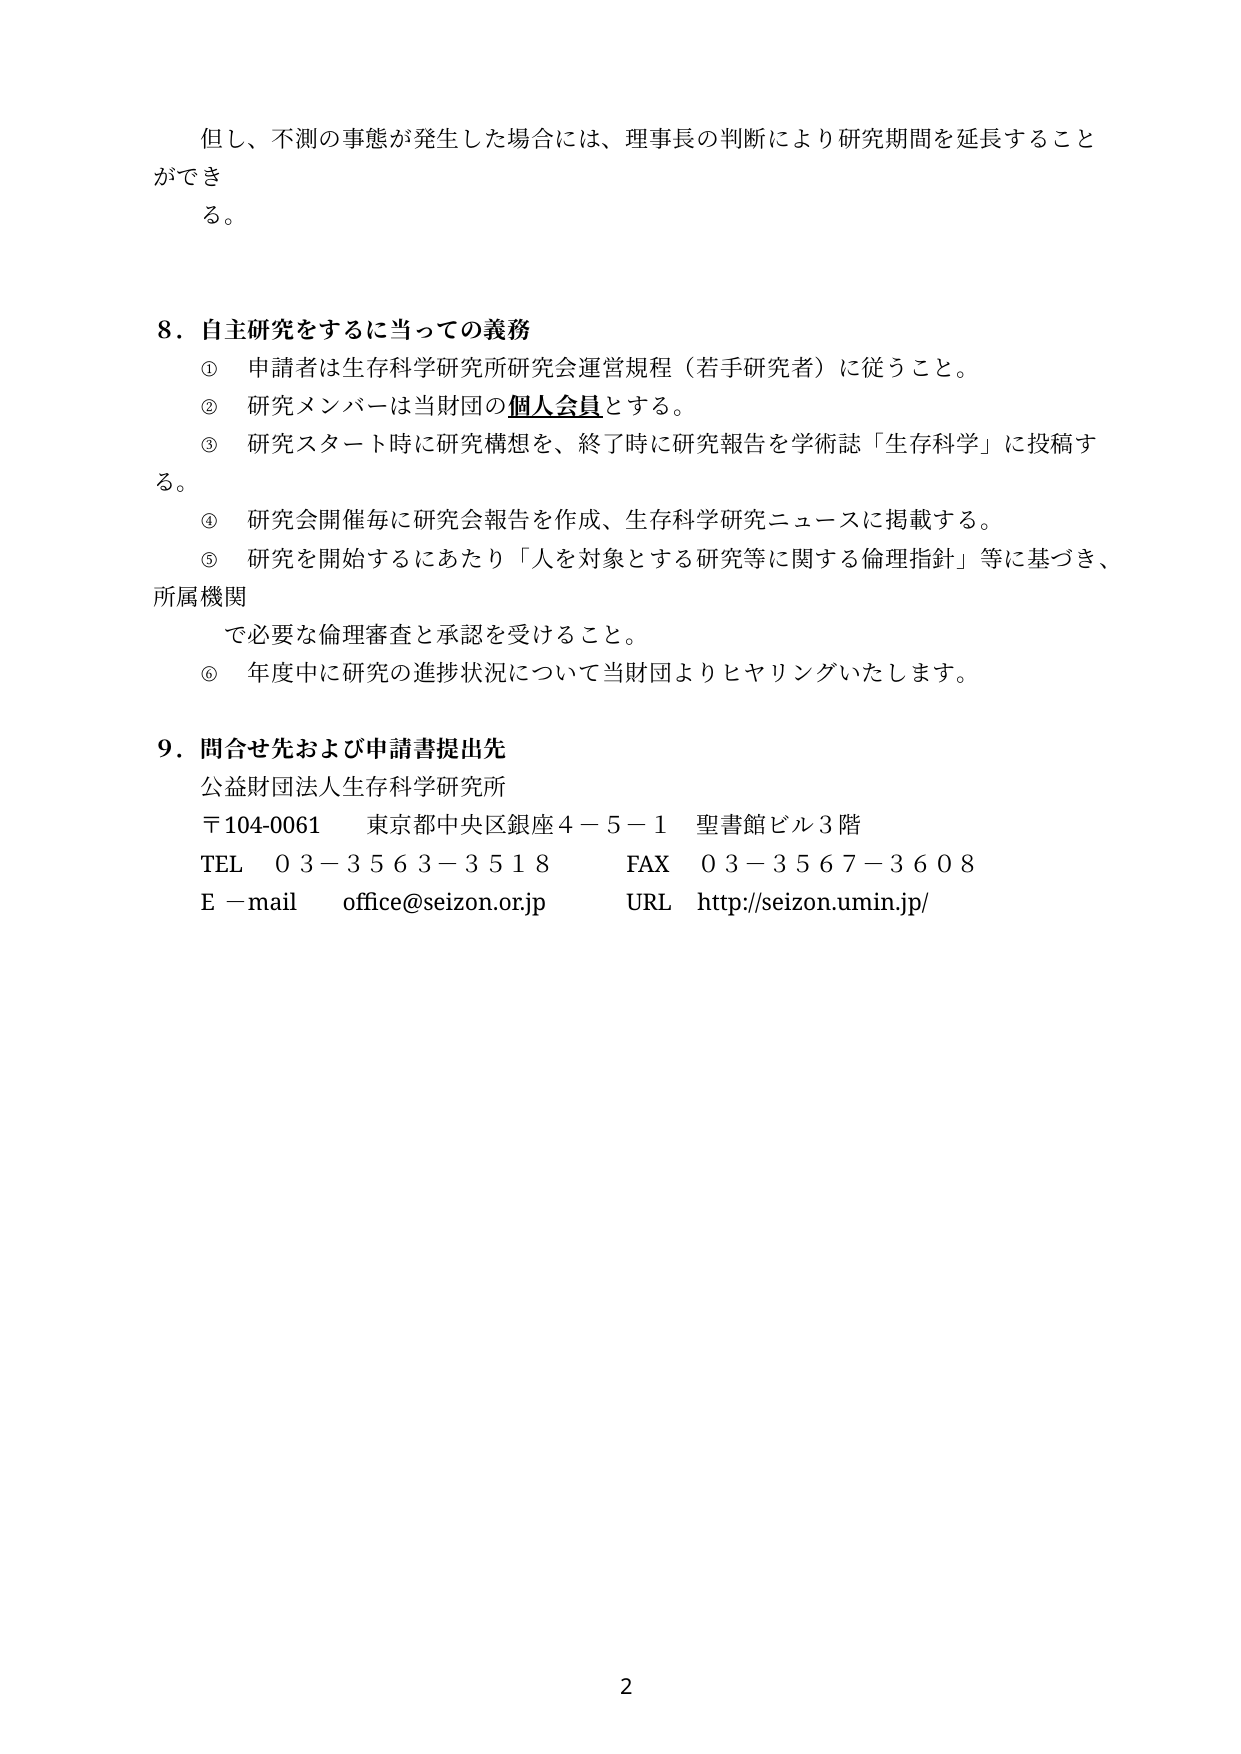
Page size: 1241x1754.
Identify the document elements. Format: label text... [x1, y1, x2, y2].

text ④ 研究会開催毎に研究会報告を作成、生存科学研究ニュースに掲載する。 [153, 500, 1099, 538]
text る。 [153, 195, 1099, 233]
text 年度中に研究の進捗状況について当財団よりヒヤリングいたします。 [153, 652, 1099, 691]
text TEL ０３－３５６３－３５１８ FAX ０３－３５６７－３６０８ [153, 843, 1099, 881]
text ⑤ 研究を開始するにあたり「人を対象とする研究等に関する倫理指針」等に基づき、所属機関 [153, 538, 1099, 614]
text ９．問合せ先および申請書提出先 [153, 729, 1099, 767]
text で必要な倫理審査と承認を受けること。 [153, 614, 1099, 652]
text ③ 研究スタート時に研究構想を、終了時に研究報告を学術誌「生存科学」に投稿する。 [153, 424, 1099, 500]
text 公益財団法人生存科学研究所 [153, 767, 1099, 805]
text ８．自主研究をするに当っての義務 [153, 309, 1099, 347]
text E－mail office@seizon.or.jp URL http://seizon.umin.jp/ [153, 881, 1099, 919]
text ① 申請者は生存科学研究所研究会運営規程（若手研究者）に従うこと。 [153, 347, 1099, 386]
text ② 研究メンバーは当財団の個人会員とする。 [153, 386, 1099, 424]
text 〒104-0061 東京都中央区銀座４－５－１ 聖書館ビル３階 [153, 805, 1099, 843]
text 但し、不測の事態が発生した場合には、理事長の判断により研究期間を延長することができ [153, 119, 1099, 195]
